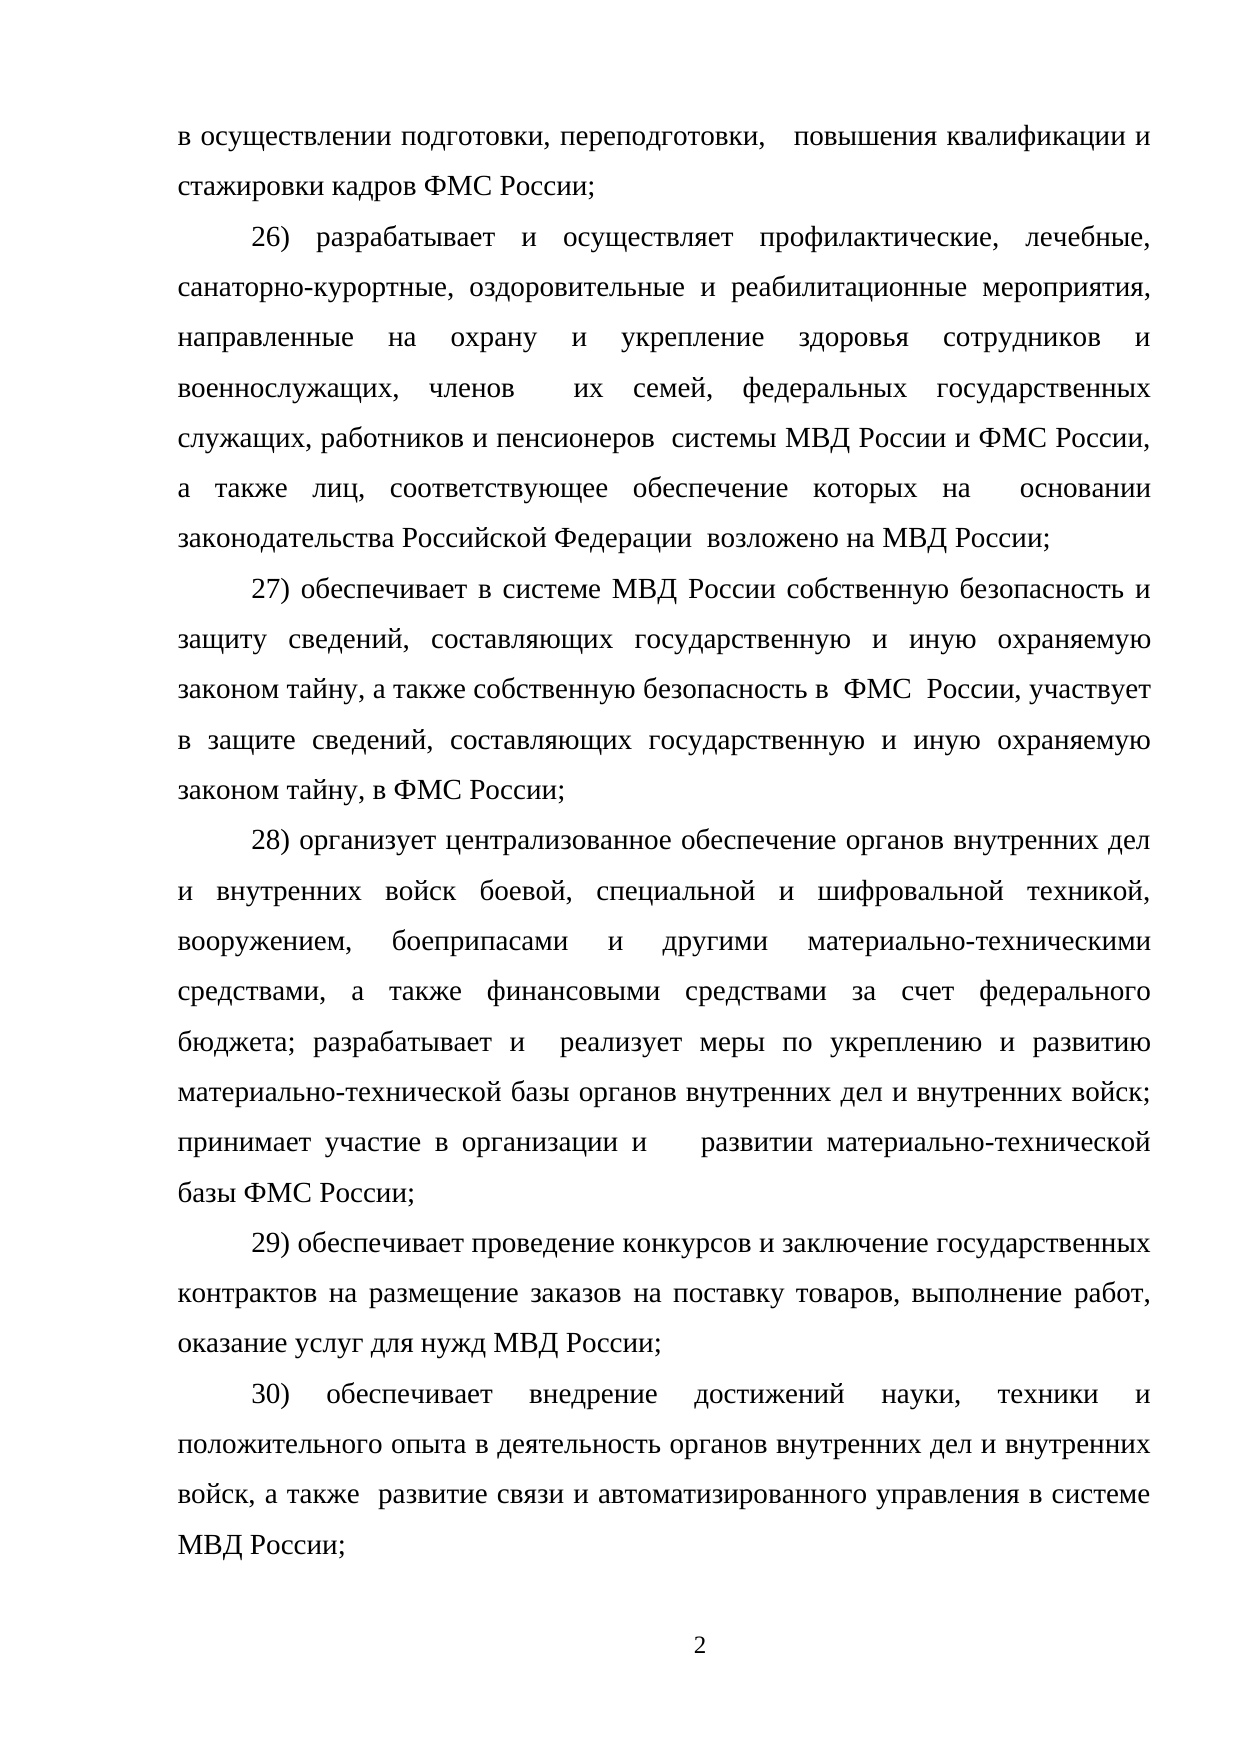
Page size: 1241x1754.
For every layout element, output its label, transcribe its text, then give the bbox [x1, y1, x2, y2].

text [177, 118, 1152, 202]
text 28) организует централизованное обеспечение органов внутренних дел и внутренних войск боевой, специальной и шифровальной техникой, вооружением, боеприпасами и другими материально-техническими средствами, а также финансовыми средствами за счет федерального бюджета; разрабатывает и реализует меры по укреплению и развитию материально-технической базы органов внутренних дел и внутренних войск; принимает участие в организации и развитии материально-технической базы ФМС России; [177, 822, 1152, 1208]
text 26) разрабатывает и осуществляет профилактические, лечебные, санаторно-курортные, оздоровительные и реабилитационные мероприятия, направленные на охрану и укрепление здоровья сотрудников и военнослужащих, членов их семей, федеральных государственных служащих, работников и пенсионеров системы МВД России и ФМС России, а также лиц, соответствующее обеспечение которых на основании законодательства Российской Федерации возложено на МВД России; [177, 219, 1152, 554]
text 30) обеспечивает внедрение достижений науки, техники и положительного опыта в деятельность органов внутренних дел и внутренних войск, а также развитие связи и автоматизированного управления в системе МВД России; [177, 1376, 1152, 1560]
text 29) обеспечивает проведение конкурсов и заключение государственных контрактов на размещение заказов на поставку товаров, выполнение работ, оказание услуг для нужд МВД России; [177, 1225, 1152, 1359]
text 27) обеспечивает в системе МВД России собственную безопасность и защиту сведений, составляющих государственную и иную охраняемую законом тайну, а также собственную безопасность в ФМС России, участвует в защите сведений, составляющих государственную и иную охраняемую законом тайну, в ФМС России; [177, 571, 1152, 806]
